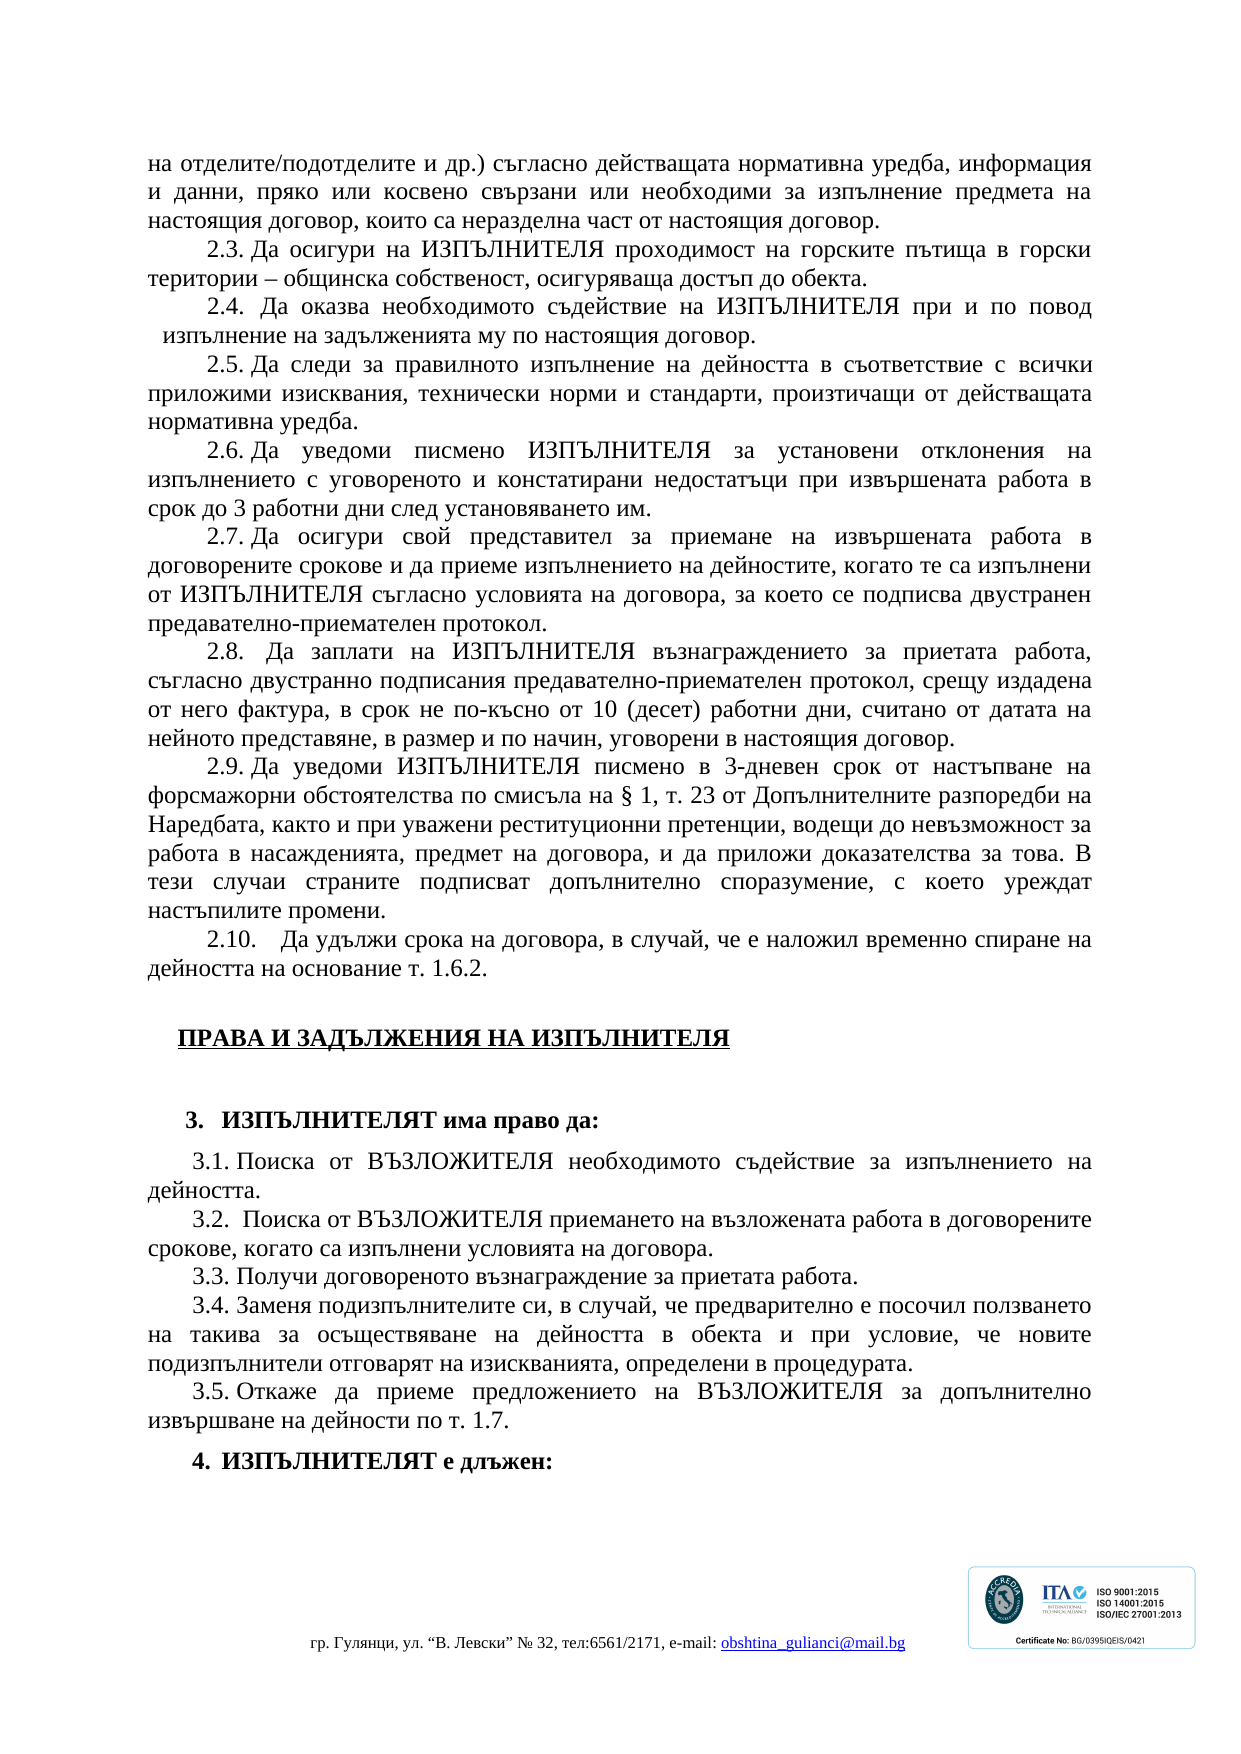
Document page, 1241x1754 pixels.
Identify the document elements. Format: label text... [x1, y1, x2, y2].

picture [965, 1565, 1200, 1654]
list Да уведоми писмено ИЗПЪЛНИТЕЛЯ за установени отклонения на изпълнението с уговореното и констатирани недостатъци при извършената работа в срок до 3 работни дни след установяването им. [148, 435, 1093, 521]
list Да удължи срока на договора, в случай, че е наложил временно спиране на дейността на основание т. 1.6.2. [148, 924, 1093, 981]
list Да следи за правилното изпълнение на дейността в съответствие с всички приложими изисквания, технически норми и стандарти, произтичащи от действащата нормативна уредба. [148, 349, 1093, 435]
list Да осигури свой представител за приемане на извършената работа в договорените срокове и да приеме изпълнението на дейностите, когато те са изпълнени от ИЗПЪЛНИТЕЛЯ съгласно условията на договора, за което се подписва двустранен предавателно-приемателен протокол. [148, 521, 1093, 636]
list ИЗПЪЛНИТЕЛЯТ има право да: [185, 1105, 1093, 1134]
list Да осигури на ИЗПЪЛНИТЕЛЯ проходимост на горските пътища в горски територии – общинска собственост, осигуряваща достъп до обекта. [148, 234, 1093, 291]
list Поиска от ВЪЗЛОЖИТЕЛЯ необходимото съдействие за изпълнението на дейността. [148, 1146, 1093, 1204]
list Да уведоми ИЗПЪЛНИТЕЛЯ писмено в 3-дневен срок от настъпване на форсмажорни обстоятелства по смисъла на § 1, т. 23 от Допълнителните разпоредби на Наредбата, както и при уважени реституционни претенции, водещи до невъзможност за работа в насажденията, предмет на договора, и да приложи доказателства за това. В тези случаи страните подписват допълнително споразумение, с което уреждат настъпилите промени. [148, 751, 1093, 924]
list Поиска от ВЪЗЛОЖИТЕЛЯ приемането на възложената работа в договорените срокове, когато са изпълнени условията на договора. [148, 1204, 1093, 1261]
list Да оказва необходимото съдействие на ИЗПЪЛНИТЕЛЯ при и по повод изпълнение на задълженията му по настоящия договор. [162, 291, 1093, 349]
list Да заплати на ИЗПЪЛНИТЕЛЯ възнаграждението за приетата работа, съгласно двустранно подписания предавателно-приемателен протокол, срещу издадена от него фактура, в срок не по-късно от 10 (десет) работни дни, считано от датата на нейното представяне, в размер и по начин, уговорени в настоящия договор. [148, 636, 1093, 751]
list Получи договореното възнаграждение за приетата работа. [148, 1261, 1093, 1290]
list Откаже да приеме предложението на ВЪЗЛОЖИТЕЛЯ за допълнително извършване на дейности по т. 1.7. [148, 1376, 1093, 1434]
list ИЗПЪЛНИТЕЛЯТ е длъжен: [185, 1446, 1093, 1475]
text ПРАВА И ЗАДЪЛЖЕНИЯ НА ИЗПЪЛНИТЕЛЯ [177, 1023, 1093, 1051]
list Заменя подизпълнителите си, в случай, че предварително е посочил ползването на такива за осъществяване на дейността в обекта и при условие, че новите подизпълнители отговарят на изискванията, определени в процедурата. [148, 1290, 1093, 1376]
